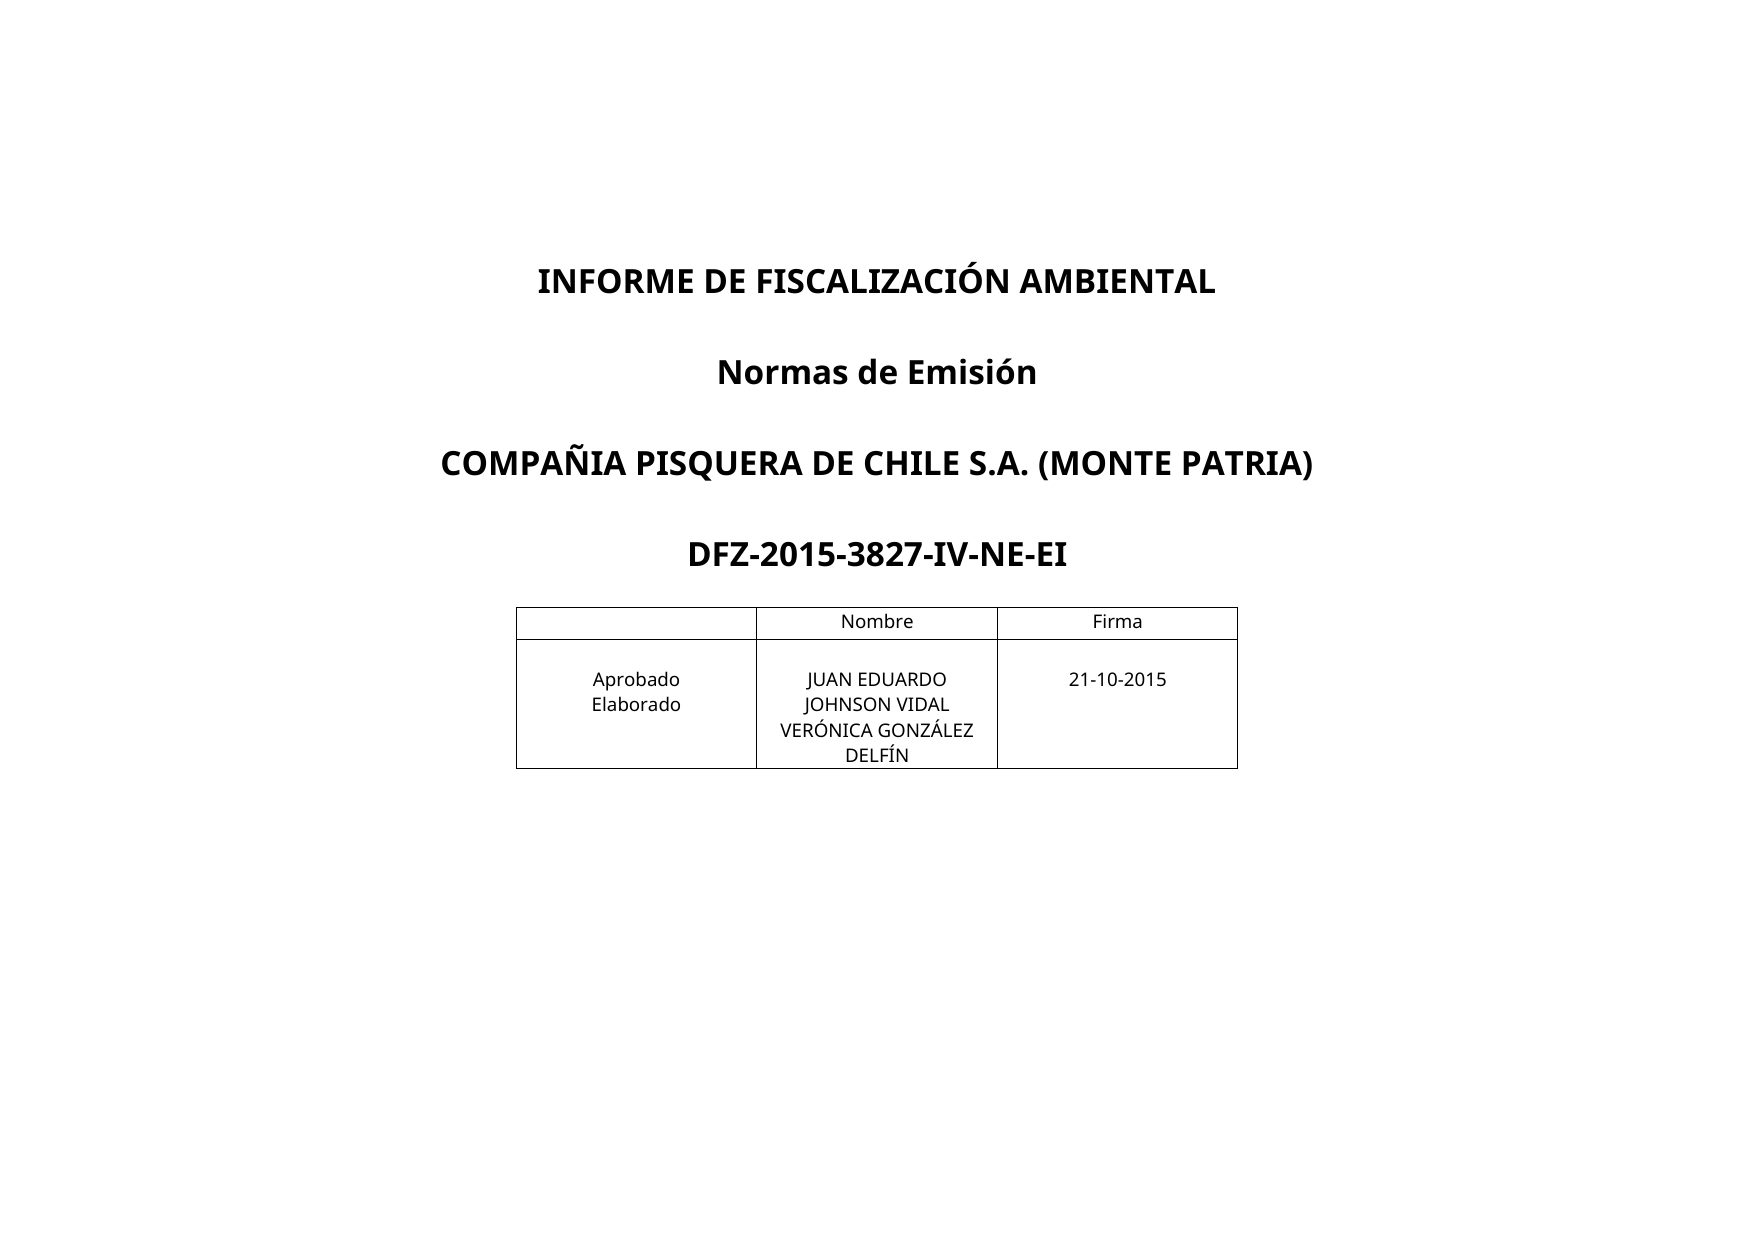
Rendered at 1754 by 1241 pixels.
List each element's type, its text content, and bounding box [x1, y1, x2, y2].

table_cell 21-10-2015 [998, 640, 1237, 768]
text INFORME DE FISCALIZACIÓN AMBIENTAL [150, 212, 1604, 303]
table_header Nombre [757, 608, 997, 639]
table_cell Aprobado Elaborado [517, 640, 756, 768]
table_cell JUAN EDUARDO JOHNSON VIDAL VERÓNICA GONZÁLEZ DELFÍN [757, 640, 997, 768]
text COMPAÑIA PISQUERA DE CHILE S.A. (MONTE PATRIA) [150, 394, 1604, 485]
table_header Firma [998, 608, 1237, 639]
text Normas de Emisión [150, 303, 1604, 394]
table_header [517, 608, 756, 639]
text DFZ-2015-3827-IV-NE-EI [150, 485, 1604, 576]
